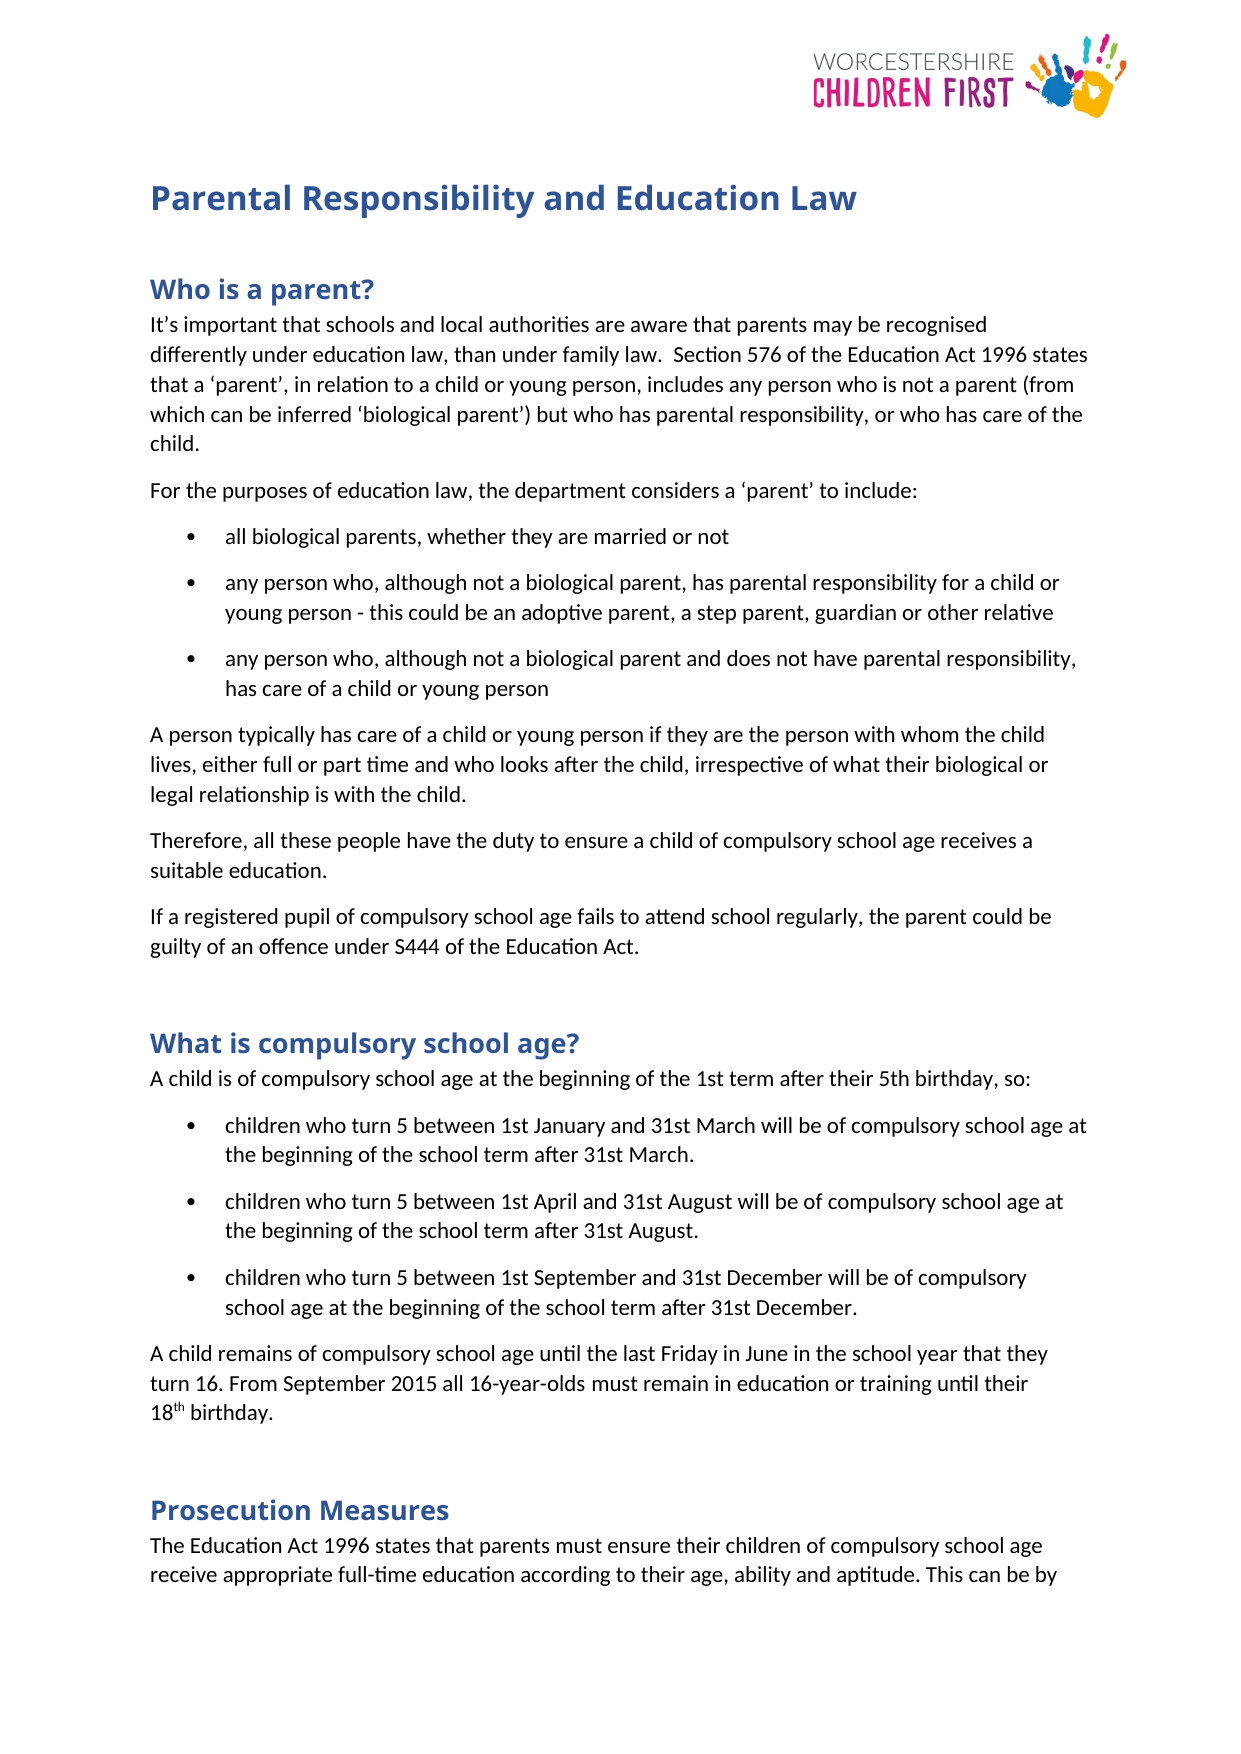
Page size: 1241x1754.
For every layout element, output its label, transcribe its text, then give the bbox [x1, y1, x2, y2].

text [150, 1531, 1090, 1588]
text If a registered pupil of compulsory school age fails to attend school regularly, the parent could be guilty of an offence under S444 of the Education Act. [150, 902, 1090, 960]
list children who turn 5 between 1st April and 31st August will be of compulsory school age at the beginning of the school term after 31st August. [187, 1187, 1090, 1244]
list any person who, although not a biological parent, has parental responsibility for a child or young person - this could be an adoptive parent, a step parent, guardian or other relative [187, 568, 1090, 626]
text Therefore, all these people have the duty to ensure a child of compulsory school age receives a suitable education. [150, 826, 1090, 884]
list any person who, although not a biological parent and does not have parental responsibility, has care of a child or young person [187, 644, 1090, 702]
list children who turn 5 between 1st January and 31st March will be of compulsory school age at the beginning of the school term after 31st March. [187, 1111, 1090, 1168]
subtitle Who is a parent? [150, 271, 1090, 308]
text A child is of compulsory school age at the beginning of the 1st term after their 5th birthday, so: [150, 1064, 1090, 1092]
list all biological parents, whether they are married or not [187, 522, 1090, 550]
picture [813, 34, 1127, 118]
text It’s important that schools and local authorities are aware that parents may be recognised differently under education law, than under family law. Section 576 of the Education Act 1996 states that a ‘parent’, in relation to a child or young person, includes any person who is not a parent (from which can be inferred ‘biological parent’) but who has parental responsibility, or who has care of the child. [150, 311, 1090, 457]
subtitle Prosecution Measures [150, 1491, 1090, 1528]
subtitle Parental Responsibility and Education Law [150, 175, 1090, 220]
list children who turn 5 between 1st September and 31st December will be of compulsory school age at the beginning of the school term after 31st December. [187, 1263, 1090, 1321]
subtitle What is compulsory school age? [150, 1025, 1090, 1062]
text For the purposes of education law, the department considers a ‘parent’ to include: [150, 476, 1090, 504]
text A child remains of compulsory school age until the last Friday in June in the school year that they turn 16. From September 2015 all 16-year-olds must remain in education or training until their 18th birthday. [150, 1339, 1090, 1426]
text A person typically has care of a child or young person if they are the person with whom the child lives, either full or part time and who looks after the child, irrespective of what their biological or legal relationship is with the child. [150, 721, 1090, 808]
